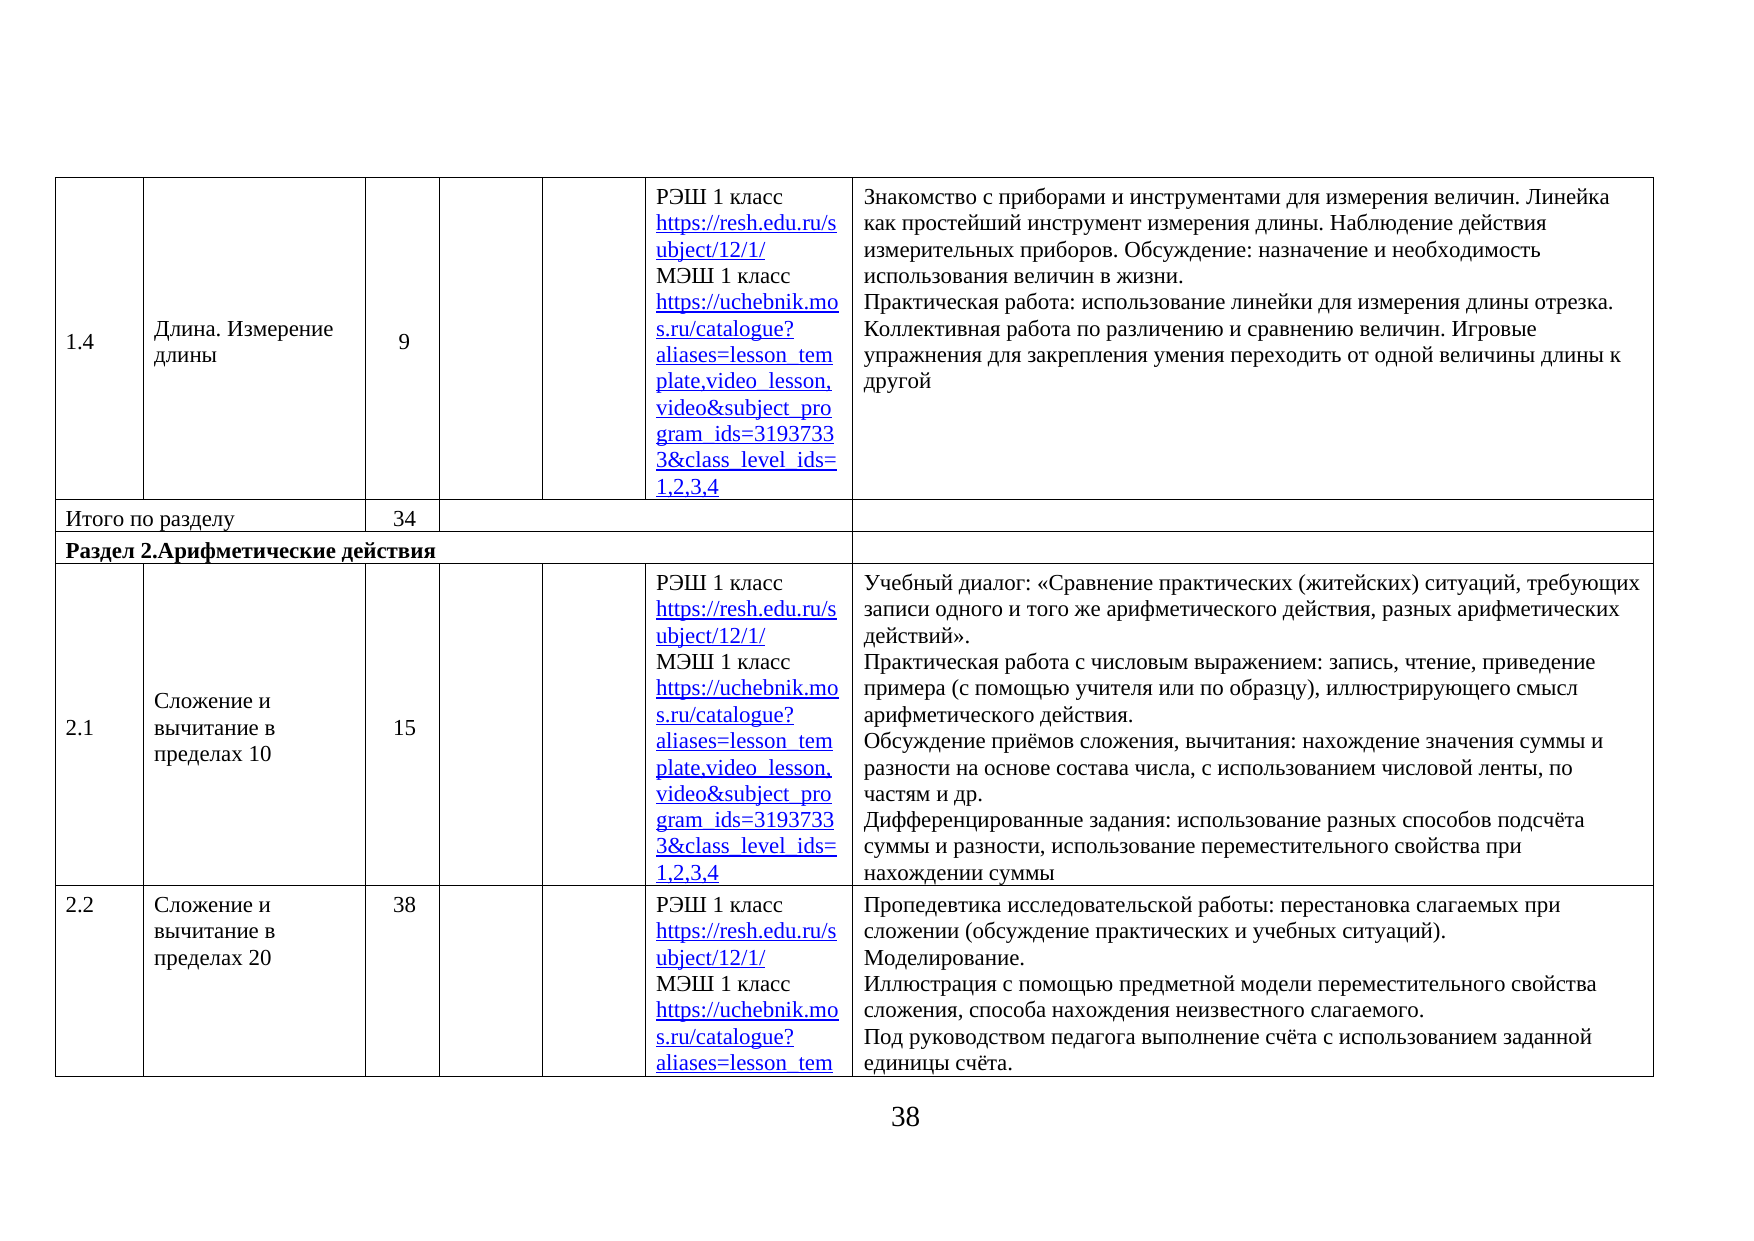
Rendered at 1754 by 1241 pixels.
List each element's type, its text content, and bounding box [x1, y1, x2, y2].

table_cell 2.1 [56, 564, 143, 885]
table_cell [543, 564, 645, 885]
table_cell Раздел 2.Арифметические действия [56, 532, 852, 563]
table_cell [440, 500, 852, 531]
table_cell Длина. Измерение длины [144, 178, 365, 499]
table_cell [144, 886, 365, 1076]
table_cell [853, 532, 1653, 563]
table_cell 9 [366, 178, 439, 499]
table_cell 38 [366, 886, 439, 1076]
table_cell 2.2 [56, 886, 143, 1076]
table_cell 1.4 [56, 178, 143, 499]
table_cell [543, 886, 645, 1076]
table_cell Знакомство с приборами и инструментами для измерения величин. Линейка как простейший инструмент измерения длины. Наблюдение действия измерительных приборов. Обсуждение: назначение и необходимость использования величин в жизни. Практическая работа: использование линейки для измерения длины отрезка. Коллективная работа по различению и сравнению величин. Игровые упражнения для закрепления умения переходить от одной величины длины к другой [853, 178, 1653, 499]
table_cell Учебный диалог: «Сравнение практических (житейских) ситуаций, требующих записи одного и того же арифметического действия, разных арифметических действий». Практическая работа с числовым выражением: запись, чтение, приведение примера (с помощью учителя или по образцу), иллюстрирующего смысл арифметического действия. Обсуждение приёмов сложения, вычитания: нахождение значения суммы и разности на основе состава числа, с использованием числовой ленты, по частям и др. Дифференцированные задания: использование разных способов подсчёта суммы и разности, использование переместительного свойства при нахождении суммы [853, 564, 1653, 885]
table_cell [543, 178, 645, 499]
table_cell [646, 886, 852, 1076]
table_cell [440, 564, 542, 885]
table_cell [646, 178, 852, 499]
table_cell [440, 178, 542, 499]
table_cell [853, 886, 1653, 1076]
table_cell [440, 886, 542, 1076]
table_cell Сложение и вычитание в пределах 10 [144, 564, 365, 885]
table_cell 34 [366, 500, 439, 531]
table_cell [853, 500, 1653, 531]
table_cell Итого по разделу [56, 500, 365, 531]
table_cell 15 [366, 564, 439, 885]
